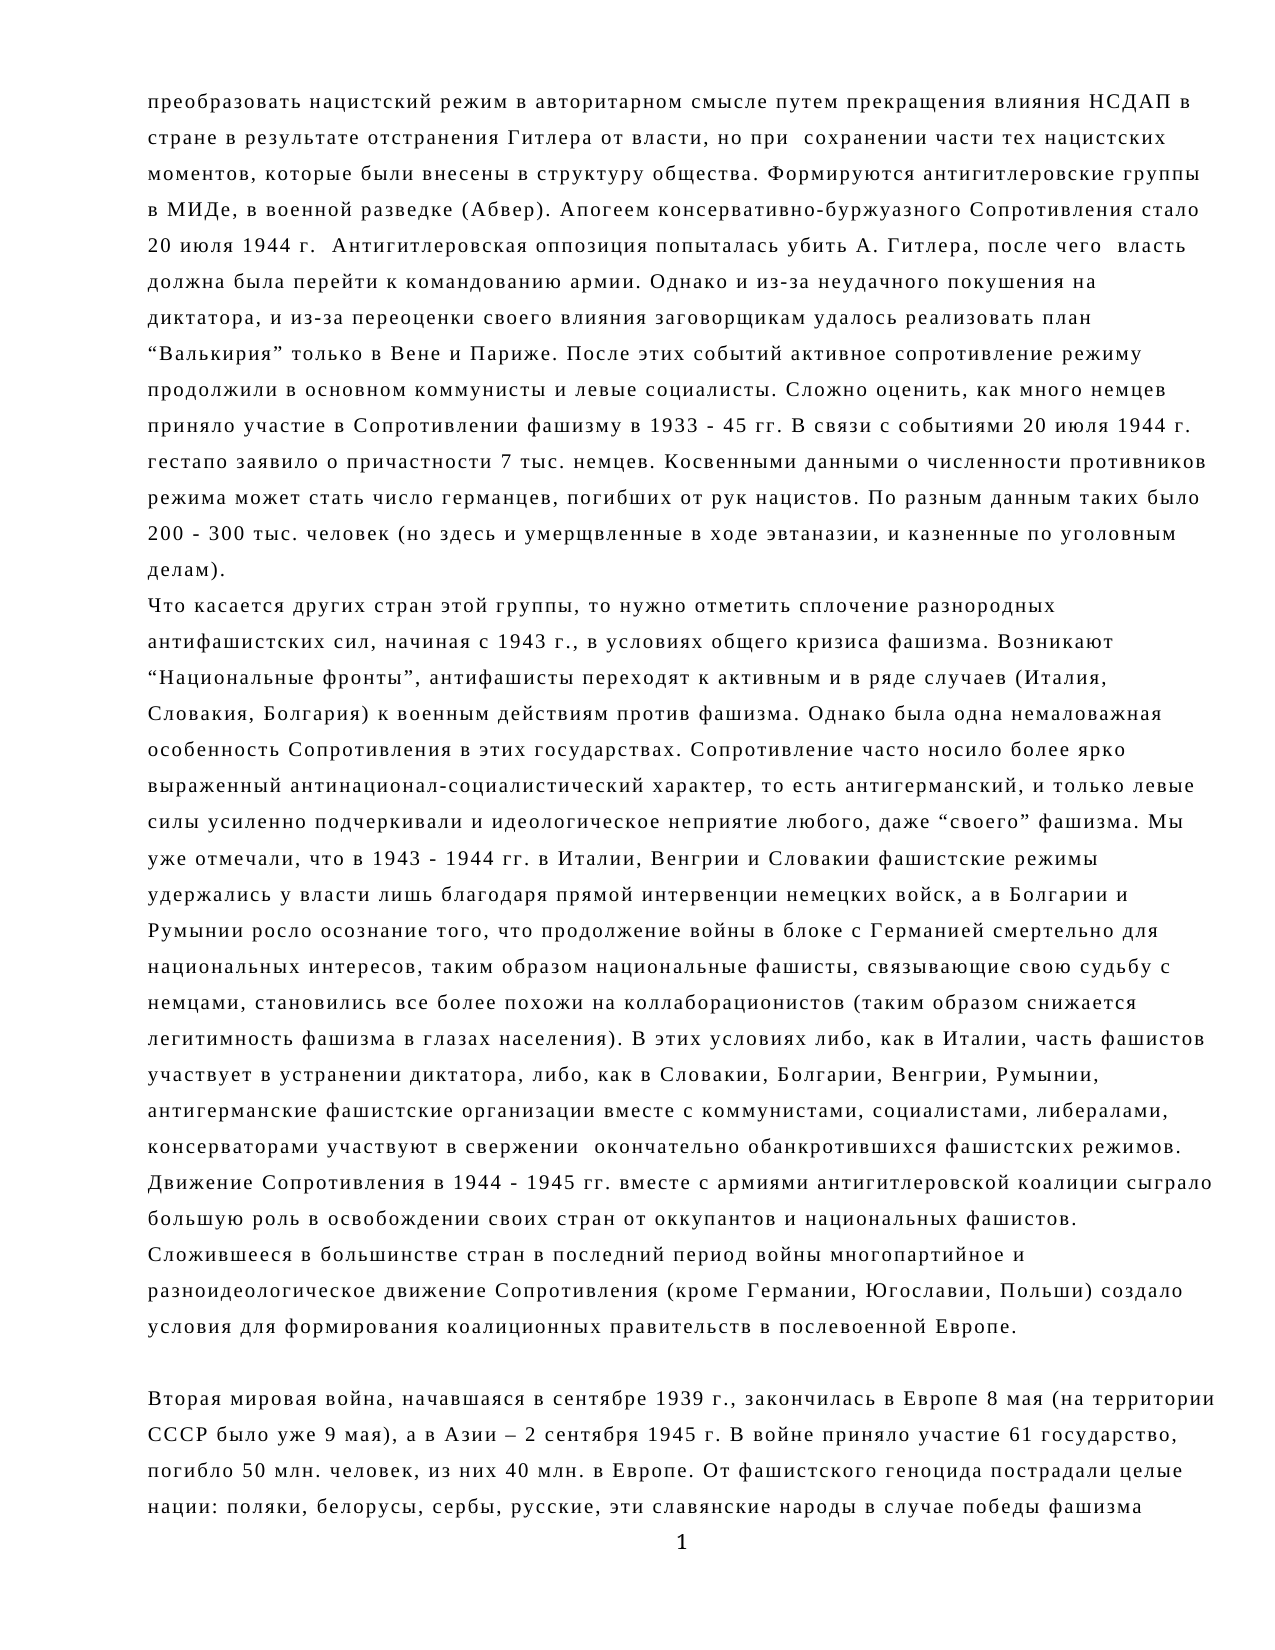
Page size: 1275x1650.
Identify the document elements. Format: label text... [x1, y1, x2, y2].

text Движение Сопротивления в 1944 - 1945 гг. вместе с армиями антигитлеровской коалиции сыграло большую роль в освобождении своих стран от оккупантов и национальных фашистов. [148, 1170, 1216, 1230]
text Сложившееся в большинстве стран в последний период войны многопартийное и разноидеологическое движение Сопротивления (кроме Германии, Югославии, Польши) создало условия для формирования коалиционных правительств в послевоенной Европе. [148, 1242, 1216, 1338]
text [148, 1386, 1216, 1518]
text Что касается других стран этой группы, то нужно отметить сплочение разнородных антифашистских сил, начиная с 1943 г., в условиях общего кризиса фашизма. Возникают “Национальные фронты”, антифашисты переходят к активным и в ряде случаев (Италия, Словакия, Болгария) к военным действиям против фашизма. Однако была одна немаловажная особенность Сопротивления в этих государствах. Сопротивление часто носило более ярко выраженный антинационал-социалистический характер, то есть антигерманский, и только левые силы усиленно подчеркивали и идеологическое неприятие любого, даже “своего” фашизма. Мы уже отмечали, что в 1943 - 1944 гг. в Италии, Венгрии и Словакии фашистские режимы удержались у власти лишь благодаря прямой интервенции немецких войск, а в Болгарии и Румынии росло осознание того, что продолжение войны в блоке с Германией смертельно для национальных интересов, таким образом национальные фашисты, связывающие свою судьбу с немцами, становились все более похожи на коллаборационистов (таким образом снижается легитимность фашизма в глазах населения). В этих условиях либо, как в Италии, часть фашистов участвует в устранении диктатора, либо, как в Словакии, Болгарии, Венгрии, Румынии, антигерманские фашистские организации вместе с коммунистами, социалистами, либералами, консерваторами участвуют в свержении окончательно обанкротившихся фашистских режимов. [148, 593, 1216, 1158]
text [148, 89, 1216, 581]
